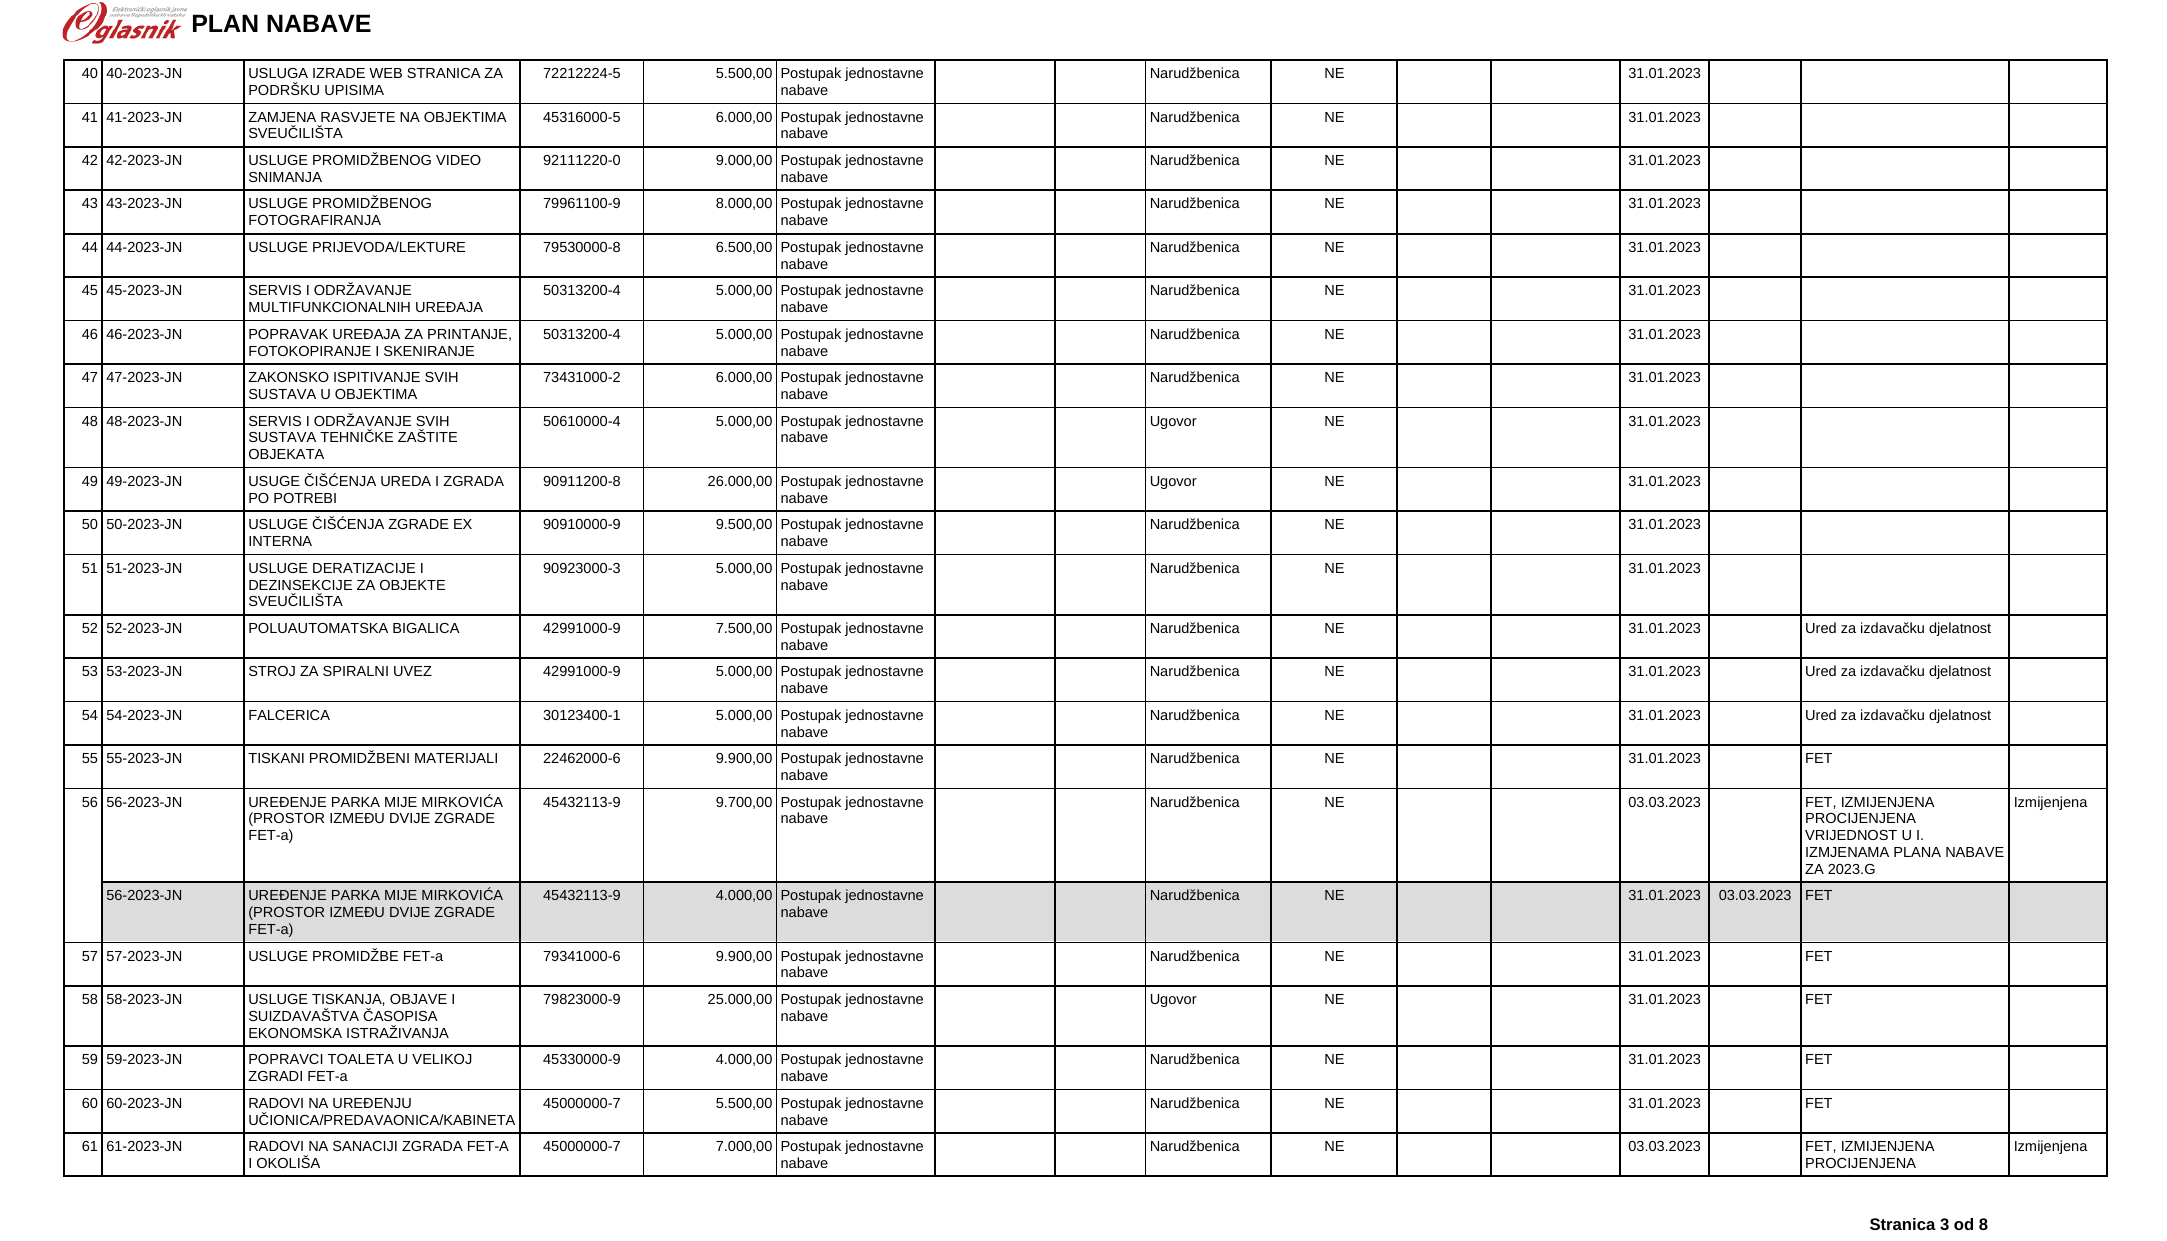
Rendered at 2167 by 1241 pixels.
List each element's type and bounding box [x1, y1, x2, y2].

table_cell [1802, 616, 2008, 657]
table_cell [521, 365, 643, 407]
table_cell [1710, 61, 1800, 103]
table_cell [644, 746, 776, 788]
table_cell [936, 1047, 1054, 1089]
table_cell [1710, 148, 1800, 189]
table_cell [936, 746, 1054, 788]
table_cell [2010, 659, 2106, 701]
table_cell [777, 943, 934, 985]
table_cell [1802, 278, 2008, 320]
table_cell [1398, 468, 1490, 510]
table_cell [245, 235, 519, 276]
table_cell [1272, 746, 1396, 788]
table_cell [1802, 943, 2008, 985]
table_cell [1056, 408, 1145, 467]
table_cell [1272, 61, 1396, 103]
table_cell [1710, 1090, 1800, 1132]
table_cell [777, 278, 934, 320]
table_cell [1621, 468, 1708, 510]
table_cell [1146, 659, 1270, 701]
table_cell [2010, 321, 2106, 363]
table_cell [1802, 746, 2008, 788]
table_cell [2010, 789, 2106, 881]
table_cell [777, 616, 934, 657]
table_cell [1621, 278, 1708, 320]
table_cell [2010, 365, 2106, 407]
table_cell [1802, 789, 2008, 881]
table_cell [521, 987, 643, 1045]
table_cell [1272, 1090, 1396, 1132]
table_cell [1146, 278, 1270, 320]
table_cell [1802, 468, 2008, 510]
table_cell [1398, 512, 1490, 554]
table_cell [103, 321, 243, 363]
table_cell [1802, 148, 2008, 189]
table_cell [103, 61, 243, 103]
table_cell [1272, 702, 1396, 744]
table_cell [644, 408, 776, 467]
table_cell [521, 943, 643, 985]
table_cell [1056, 659, 1145, 701]
table_cell [521, 659, 643, 701]
table_cell [1492, 191, 1619, 233]
table_cell [521, 408, 643, 467]
table_cell [521, 555, 643, 614]
table_cell [2010, 746, 2106, 788]
table_cell [245, 1047, 519, 1089]
table_cell [1621, 1090, 1708, 1132]
table_cell [1710, 555, 1800, 614]
table_cell [777, 235, 934, 276]
table_cell [1272, 1047, 1396, 1089]
table_cell [644, 235, 776, 276]
table_cell [1398, 555, 1490, 614]
table_cell [1398, 659, 1490, 701]
table_cell [644, 1047, 776, 1089]
table_cell [936, 191, 1054, 233]
table_cell [1492, 616, 1619, 657]
table_cell [1272, 943, 1396, 985]
table_cell [1710, 235, 1800, 276]
table_cell [1398, 191, 1490, 233]
table_cell [1492, 235, 1619, 276]
table_cell [521, 702, 643, 744]
table_cell [1398, 616, 1490, 657]
table_cell [1710, 987, 1800, 1045]
table_cell [1056, 1090, 1145, 1132]
table_cell [644, 468, 776, 510]
table_cell [936, 104, 1054, 146]
table_cell [245, 702, 519, 744]
table_cell [245, 555, 519, 614]
table_cell [1710, 278, 1800, 320]
table_cell [1146, 104, 1270, 146]
table_cell [1272, 321, 1396, 363]
table_cell [1398, 104, 1490, 146]
table_cell [521, 468, 643, 510]
table_cell [1492, 278, 1619, 320]
table_cell [103, 746, 243, 788]
table_cell [103, 702, 243, 744]
table_cell [2010, 943, 2106, 985]
table_cell [777, 1090, 934, 1132]
table_cell [1272, 365, 1396, 407]
table_cell [936, 616, 1054, 657]
table_cell [103, 943, 243, 985]
table_cell [1710, 943, 1800, 985]
table_cell [1056, 1047, 1145, 1089]
table_cell [103, 468, 243, 510]
table_cell [2010, 235, 2106, 276]
table_cell [521, 512, 643, 554]
table_cell [1710, 321, 1800, 363]
table_cell [777, 365, 934, 407]
table_cell [245, 746, 519, 788]
table_cell [2010, 1047, 2106, 1089]
table_cell [777, 659, 934, 701]
table_cell [1146, 191, 1270, 233]
table_cell [1802, 702, 2008, 744]
table_cell [1146, 468, 1270, 510]
table_cell [1621, 1134, 1708, 1175]
table_cell [2010, 702, 2106, 744]
table_cell [1802, 555, 2008, 614]
table_cell [521, 104, 643, 146]
table_cell [1621, 191, 1708, 233]
table_cell [644, 616, 776, 657]
table_cell [103, 512, 243, 554]
table_cell [245, 148, 519, 189]
table_cell [936, 702, 1054, 744]
table_cell [1492, 943, 1619, 985]
table_cell [1802, 1134, 2008, 1175]
table_cell [1710, 659, 1800, 701]
table_cell [1710, 408, 1800, 467]
table_cell [521, 278, 643, 320]
table_cell [521, 1134, 643, 1175]
table_cell [2010, 191, 2106, 233]
table_cell [1146, 789, 1270, 881]
table_cell [245, 278, 519, 320]
table_cell [521, 616, 643, 657]
table_cell [1802, 659, 2008, 701]
table_cell [1398, 365, 1490, 407]
table_cell [245, 512, 519, 554]
table_cell [936, 943, 1054, 985]
table_cell [1802, 408, 2008, 467]
table_cell [103, 616, 243, 657]
table_cell [1621, 235, 1708, 276]
table_cell [1621, 321, 1708, 363]
table_cell [1710, 365, 1800, 407]
table_cell [521, 789, 643, 881]
table_cell [521, 148, 643, 189]
table_cell [1710, 616, 1800, 657]
table_cell [644, 987, 776, 1045]
table_cell [1056, 278, 1145, 320]
table_cell [1146, 702, 1270, 744]
table_cell [1146, 235, 1270, 276]
table_cell [777, 321, 934, 363]
table_cell [245, 659, 519, 701]
table_cell [777, 746, 934, 788]
table_cell [1492, 1134, 1619, 1175]
table_cell [936, 987, 1054, 1045]
table_cell [936, 555, 1054, 614]
table_cell [1398, 943, 1490, 985]
table_cell [521, 191, 643, 233]
table_cell [936, 61, 1054, 103]
table_cell [1398, 148, 1490, 189]
table_cell [1398, 61, 1490, 103]
table_cell [1802, 321, 2008, 363]
table_cell [644, 191, 776, 233]
table_cell [936, 789, 1054, 881]
table_cell [2010, 555, 2106, 614]
table_cell [1802, 61, 2008, 103]
table_cell [1621, 555, 1708, 614]
table_cell [644, 104, 776, 146]
table_cell [1146, 943, 1270, 985]
table_cell [1398, 408, 1490, 467]
table_cell [103, 1090, 243, 1132]
table_cell [2010, 468, 2106, 510]
table_cell [1272, 659, 1396, 701]
table_cell [644, 278, 776, 320]
table_cell [103, 104, 243, 146]
table_cell [1492, 148, 1619, 189]
table_cell [1492, 104, 1619, 146]
table_cell [1146, 365, 1270, 407]
table_cell [2010, 512, 2106, 554]
table_cell [1710, 104, 1800, 146]
table_cell [1272, 104, 1396, 146]
table_cell [777, 408, 934, 467]
table_cell [1710, 512, 1800, 554]
table_cell [1272, 468, 1396, 510]
table_cell [644, 365, 776, 407]
table_cell [1621, 148, 1708, 189]
table_cell [1272, 278, 1396, 320]
table_cell [936, 408, 1054, 467]
table_cell [1272, 148, 1396, 189]
table_cell [1272, 987, 1396, 1045]
table_cell [1056, 943, 1145, 985]
table_cell [777, 61, 934, 103]
table_cell [1272, 191, 1396, 233]
table_cell [1056, 468, 1145, 510]
table_cell [936, 1134, 1054, 1175]
table_cell [245, 789, 519, 881]
table_cell [777, 1134, 934, 1175]
table_cell [1492, 61, 1619, 103]
table_cell [1398, 746, 1490, 788]
table_cell [1056, 616, 1145, 657]
table_cell [103, 365, 243, 407]
table_cell [1056, 789, 1145, 881]
table_cell [1146, 1090, 1270, 1132]
table_cell [1492, 746, 1619, 788]
table_cell [644, 321, 776, 363]
table_cell [2010, 278, 2106, 320]
table_cell [103, 278, 243, 320]
table_cell [1398, 235, 1490, 276]
table_cell [1802, 191, 2008, 233]
table_cell [103, 659, 243, 701]
table_cell [644, 659, 776, 701]
table_cell [936, 235, 1054, 276]
table_cell [1710, 702, 1800, 744]
table_cell [936, 278, 1054, 320]
table_cell [1398, 1090, 1490, 1132]
table_cell [1621, 702, 1708, 744]
table_cell [1710, 191, 1800, 233]
table_cell [1146, 408, 1270, 467]
table_cell [245, 321, 519, 363]
table_cell [936, 468, 1054, 510]
table_cell [1146, 746, 1270, 788]
table_cell [1802, 512, 2008, 554]
table_cell [644, 148, 776, 189]
table_cell [936, 148, 1054, 189]
table_cell [777, 1047, 934, 1089]
table_cell [1492, 321, 1619, 363]
table_cell [521, 746, 643, 788]
table_cell [1146, 321, 1270, 363]
table_cell [1621, 104, 1708, 146]
table_cell [103, 235, 243, 276]
table_cell [1056, 61, 1145, 103]
table_cell [1146, 148, 1270, 189]
table_cell [1056, 148, 1145, 189]
picture [62, 2, 187, 44]
table_cell [1056, 235, 1145, 276]
table_cell [1146, 61, 1270, 103]
table_cell [103, 1047, 243, 1089]
table_cell [1398, 278, 1490, 320]
table_cell [1146, 616, 1270, 657]
table_cell [1710, 746, 1800, 788]
table_cell [1272, 555, 1396, 614]
table_cell [1621, 789, 1708, 881]
table_cell [1146, 1134, 1270, 1175]
table_cell [245, 365, 519, 407]
table_cell [2010, 61, 2106, 103]
table_cell [1056, 555, 1145, 614]
table_cell [1056, 365, 1145, 407]
table_cell [103, 987, 243, 1045]
table_cell [1621, 943, 1708, 985]
table_cell [1802, 104, 2008, 146]
table_cell [1272, 235, 1396, 276]
table_cell [1492, 512, 1619, 554]
table_cell [777, 104, 934, 146]
table_cell [936, 512, 1054, 554]
table_cell [245, 468, 519, 510]
table_cell [777, 789, 934, 881]
table_cell [1802, 987, 2008, 1045]
table_cell [521, 61, 643, 103]
table_cell [59, 59, 63, 1177]
table_cell [644, 789, 776, 881]
table_cell [2010, 408, 2106, 467]
table_cell [2010, 616, 2106, 657]
table_cell [2010, 1134, 2106, 1175]
table_cell [2010, 1090, 2106, 1132]
table_cell [1621, 1047, 1708, 1089]
table_cell [1398, 321, 1490, 363]
table_cell [1492, 408, 1619, 467]
table_cell [936, 1090, 1054, 1132]
table_cell [245, 408, 519, 467]
table_cell [1398, 789, 1490, 881]
table_cell [1398, 987, 1490, 1045]
table_cell [1492, 702, 1619, 744]
table_cell [1710, 789, 1800, 881]
table_cell [245, 104, 519, 146]
table_cell [103, 408, 243, 467]
table_cell [1710, 1134, 1800, 1175]
table_cell [936, 365, 1054, 407]
table_cell [644, 943, 776, 985]
table_cell [1492, 1090, 1619, 1132]
table_cell [1621, 61, 1708, 103]
table_cell [936, 659, 1054, 701]
table_cell [1710, 468, 1800, 510]
table_cell [1398, 702, 1490, 744]
table_cell [777, 148, 934, 189]
table_cell [1056, 104, 1145, 146]
table_cell [2010, 987, 2106, 1045]
table_cell [644, 555, 776, 614]
table_cell [777, 987, 934, 1045]
table_cell [777, 191, 934, 233]
table_cell [521, 1090, 643, 1132]
table_cell [777, 702, 934, 744]
table_cell [1492, 365, 1619, 407]
table_cell [103, 148, 243, 189]
table_cell [644, 1134, 776, 1175]
table_cell [1621, 659, 1708, 701]
table_cell [1056, 702, 1145, 744]
table_cell [1146, 987, 1270, 1045]
table_cell [521, 1047, 643, 1089]
table_cell [1621, 616, 1708, 657]
table_cell [1272, 789, 1396, 881]
table_cell [644, 61, 776, 103]
table_cell [1398, 1047, 1490, 1089]
table_cell [103, 1134, 243, 1175]
table_cell [1492, 987, 1619, 1045]
table_cell [245, 1090, 519, 1132]
table_cell [1492, 468, 1619, 510]
table_cell [1272, 408, 1396, 467]
table_cell [1056, 512, 1145, 554]
table_cell [1710, 1047, 1800, 1089]
table_cell [1621, 408, 1708, 467]
table_cell [1056, 987, 1145, 1045]
table_cell [245, 191, 519, 233]
table_cell [1056, 321, 1145, 363]
table_cell [1272, 512, 1396, 554]
table_cell [1492, 659, 1619, 701]
table_cell [777, 512, 934, 554]
table_cell [245, 943, 519, 985]
table_cell [1056, 191, 1145, 233]
table_cell [1621, 512, 1708, 554]
table_cell [245, 61, 519, 103]
table_cell [1146, 1047, 1270, 1089]
table_cell [777, 555, 934, 614]
table_cell [1272, 1134, 1396, 1175]
table_cell [1802, 1047, 2008, 1089]
table_cell [1802, 1090, 2008, 1132]
table_cell [2010, 104, 2106, 146]
table_cell [936, 321, 1054, 363]
table_cell [1146, 555, 1270, 614]
table_cell [103, 789, 243, 881]
table_cell [1621, 987, 1708, 1045]
table_cell [245, 987, 519, 1045]
table_cell [644, 702, 776, 744]
table_cell [521, 321, 643, 363]
table_cell [1056, 746, 1145, 788]
table_cell [103, 555, 243, 614]
table_cell [245, 1134, 519, 1175]
table_cell [1802, 365, 2008, 407]
table_cell [1398, 1134, 1490, 1175]
table_cell [1492, 1047, 1619, 1089]
table_cell [1272, 616, 1396, 657]
table_cell [1492, 555, 1619, 614]
table_cell [245, 616, 519, 657]
table_cell [644, 1090, 776, 1132]
table_cell [2010, 148, 2106, 189]
table_cell [103, 191, 243, 233]
table_cell [644, 512, 776, 554]
table_cell [1056, 1134, 1145, 1175]
table_cell [777, 468, 934, 510]
table_cell [1621, 746, 1708, 788]
table_cell [521, 235, 643, 276]
table_cell [1621, 365, 1708, 407]
table_cell [1492, 789, 1619, 881]
table_cell [1146, 512, 1270, 554]
table_cell [1802, 235, 2008, 276]
